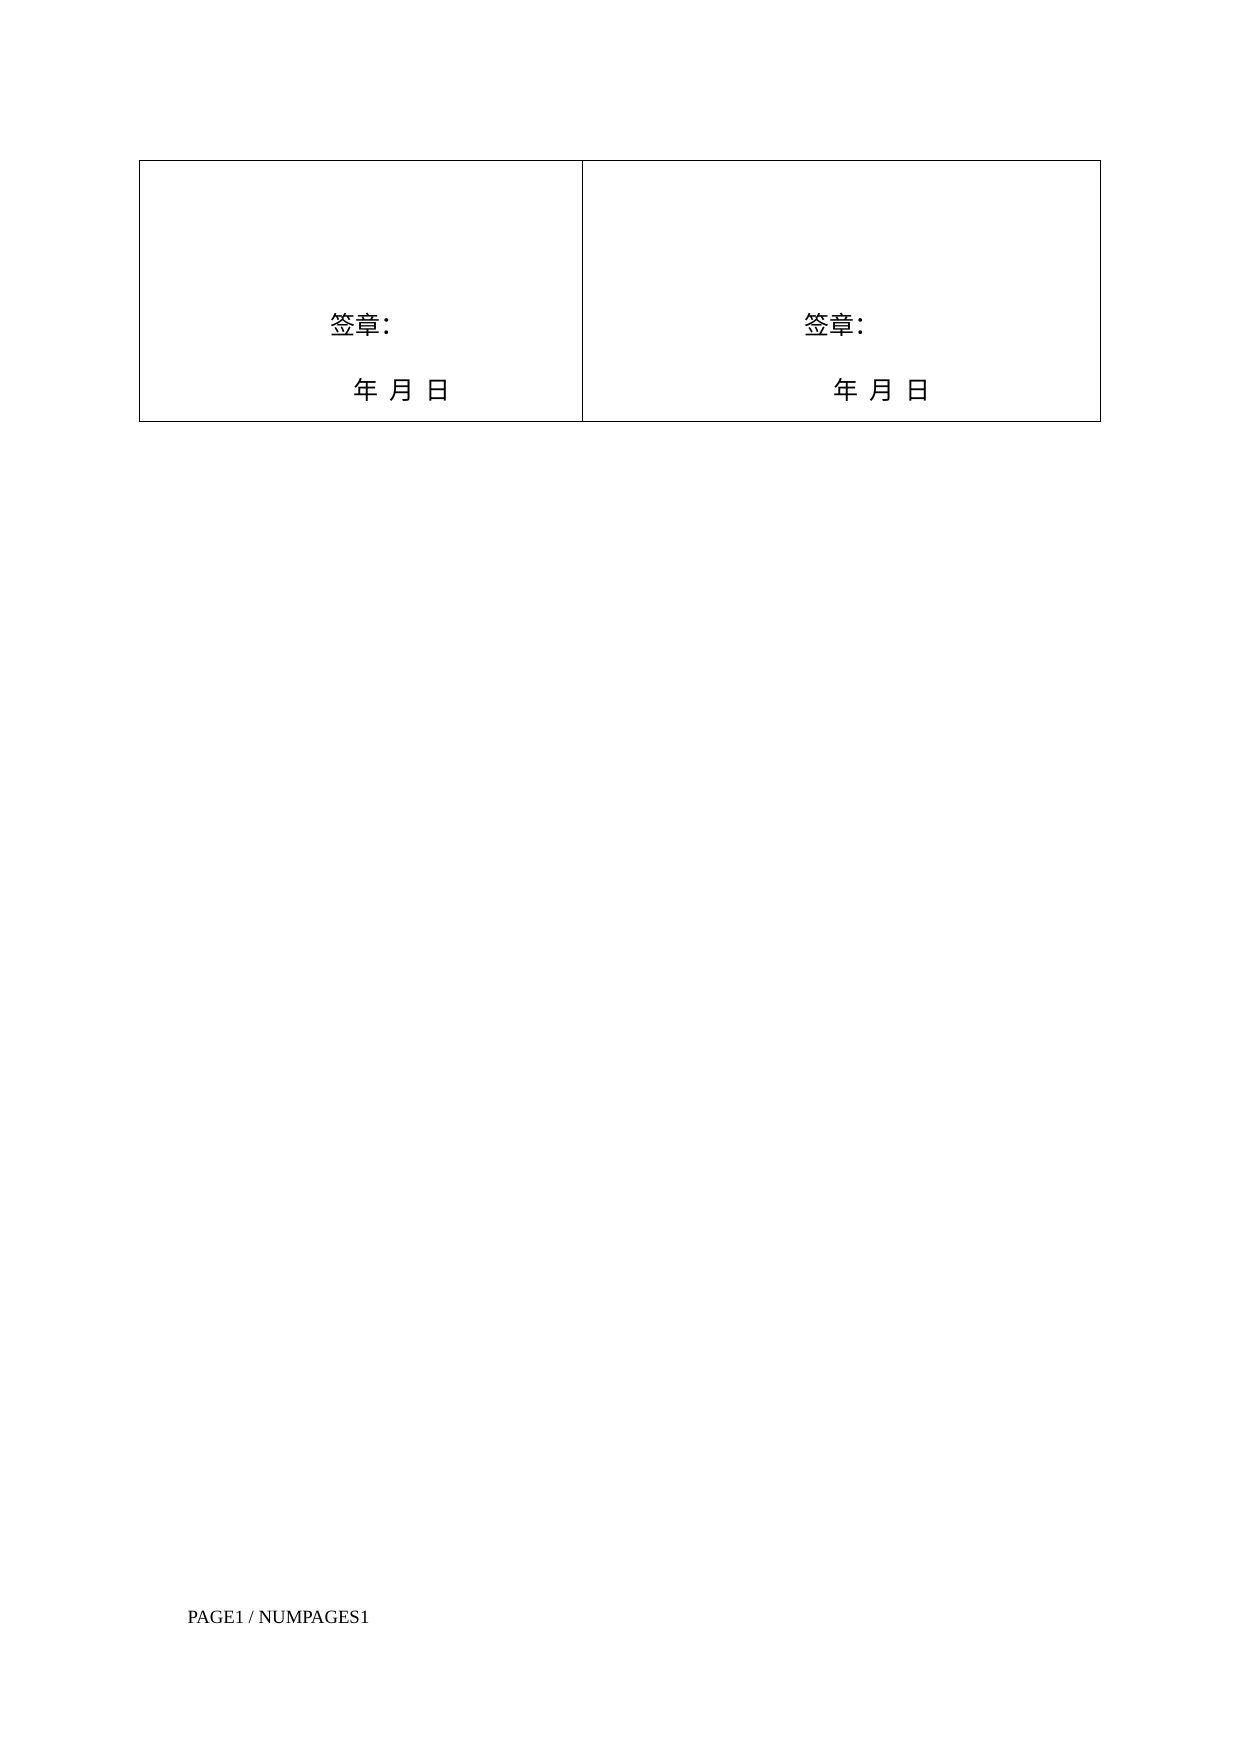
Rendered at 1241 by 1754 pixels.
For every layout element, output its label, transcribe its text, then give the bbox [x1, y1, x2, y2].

table_cell 签章： 年 月 日 [583, 161, 1100, 421]
table_cell 签章： 年 月 日 [140, 161, 582, 421]
